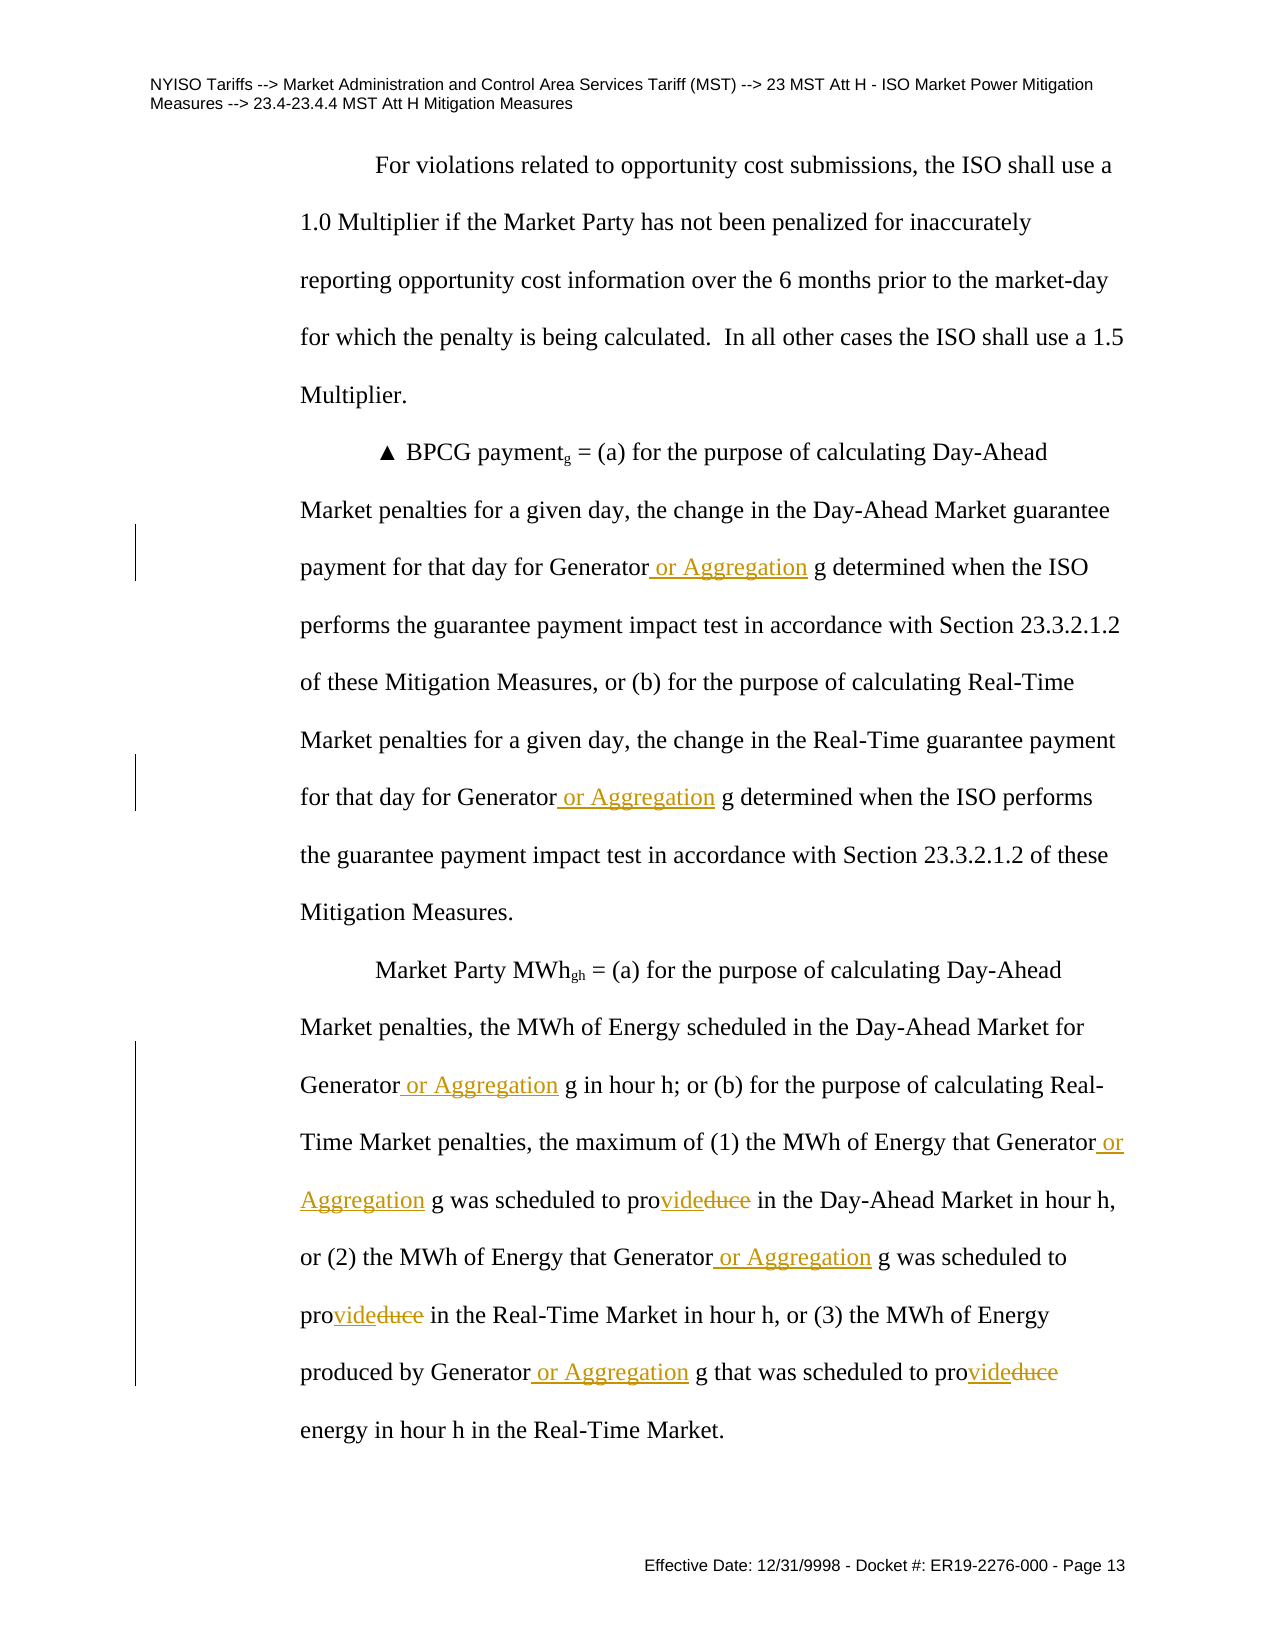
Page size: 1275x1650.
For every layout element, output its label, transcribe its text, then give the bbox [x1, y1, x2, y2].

text For violations related to opportunity cost submissions, the ISO shall use a 1.0 Multiplier if the Market Party has not been penalized for inaccurately reporting opportunity cost information over the 6 months prior to the market-day for which the penalty is being calculated. In all other cases the ISO shall use a 1.5 Multiplier. [300, 150, 1125, 409]
text ▲ BPCG paymentg = (a) for the purpose of calculating Day-Ahead Market penalties for a given day, the change in the Day-Ahead Market guarantee payment for that day for Generator g determined when the ISO performs the guarantee payment impact test in accordance with Section 23.3.2.1.2 of these Mitigation Measures, or (b) for the purpose of calculating Real-Time Market penalties for a given day, the change in the Real-Time guarantee payment for that day for Generator g determined when the ISO performs the guarantee payment impact test in accordance with Section 23.3.2.1.2 of these Mitigation Measures. [300, 437, 1125, 926]
text Market Party MWhgh = (a) for the purpose of calculating Day-Ahead Market penalties, the MWh of Energy scheduled in the Day-Ahead Market for Generator g in hour h; or (b) for the purpose of calculating Real-Time Market penalties, the maximum of (1) the MWh of Energy that Generator g was scheduled to pro in the Day-Ahead Market in hour h, or (2) the MWh of Energy that Generator g was scheduled to pro in the Real-Time Market in hour h, or (3) the MWh of Energy produced by Generator g that was scheduled to pro energy in hour h in the Real-Time Market. [300, 955, 1125, 1444]
